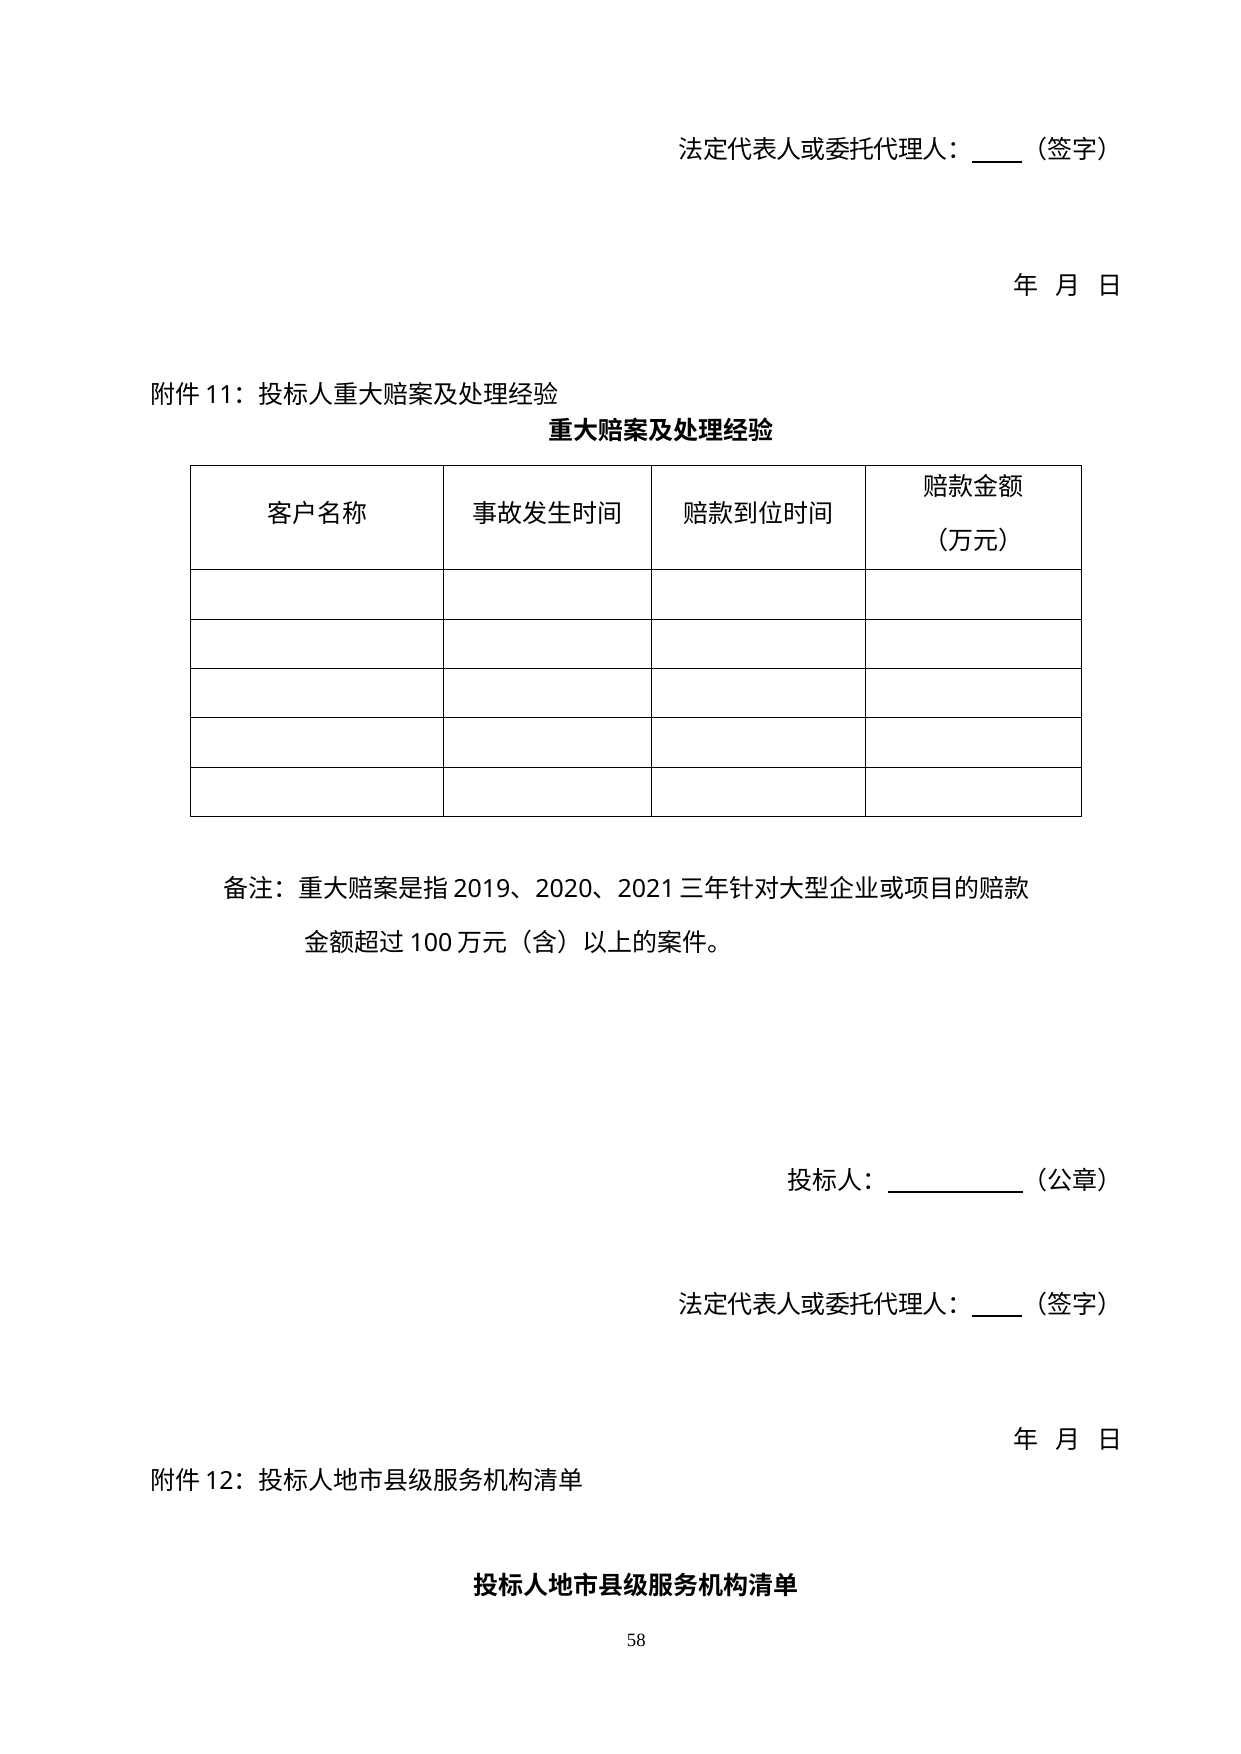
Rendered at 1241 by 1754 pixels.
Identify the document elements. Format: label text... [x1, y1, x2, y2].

table_cell [444, 768, 651, 816]
table_cell [652, 570, 865, 618]
table_cell [444, 669, 651, 717]
table_cell [866, 768, 1081, 816]
table_cell [652, 768, 865, 816]
table_cell [191, 669, 443, 717]
table_cell [652, 620, 865, 668]
text 投标人地市县级服务机构清单 [150, 1566, 1122, 1602]
text 法定代表人或委托代理人： （签字） [150, 130, 1122, 166]
table_header 客户名称 [191, 466, 443, 569]
table_cell [652, 669, 865, 717]
table_cell [652, 718, 865, 767]
table_cell [444, 620, 651, 668]
table_cell [191, 570, 443, 618]
text 备注：重大赔案是指2019、2020、2021三年针对大型企业或项目的赔款 [223, 868, 1122, 904]
table_header 事故发生时间 [444, 466, 651, 569]
table_cell [866, 570, 1081, 618]
text 法定代表人或委托代理人： （签字） [150, 1284, 1122, 1320]
text 重大赔案及处理经验 [150, 411, 1122, 447]
table_cell [866, 669, 1081, 717]
text 年 月 日 [150, 1402, 1122, 1460]
table_cell [191, 768, 443, 816]
text 年 月 日 [150, 248, 1122, 306]
table_cell [866, 620, 1081, 668]
table_cell [866, 718, 1081, 767]
table_cell [444, 570, 651, 618]
text 金额超过100万元（含）以上的案件。 [267, 922, 1122, 959]
table_cell [191, 620, 443, 668]
subtitle 附件12：投标人地市县级服务机构清单 [150, 1460, 1122, 1497]
table_header 赔款金额 （万元） [866, 466, 1081, 569]
table_header 赔款到位时间 [652, 466, 865, 569]
table_cell [444, 718, 651, 767]
text 投标人： （公章） [150, 1142, 1122, 1201]
table_cell [191, 718, 443, 767]
text 附件11：投标人重大赔案及处理经验 [150, 374, 1122, 411]
